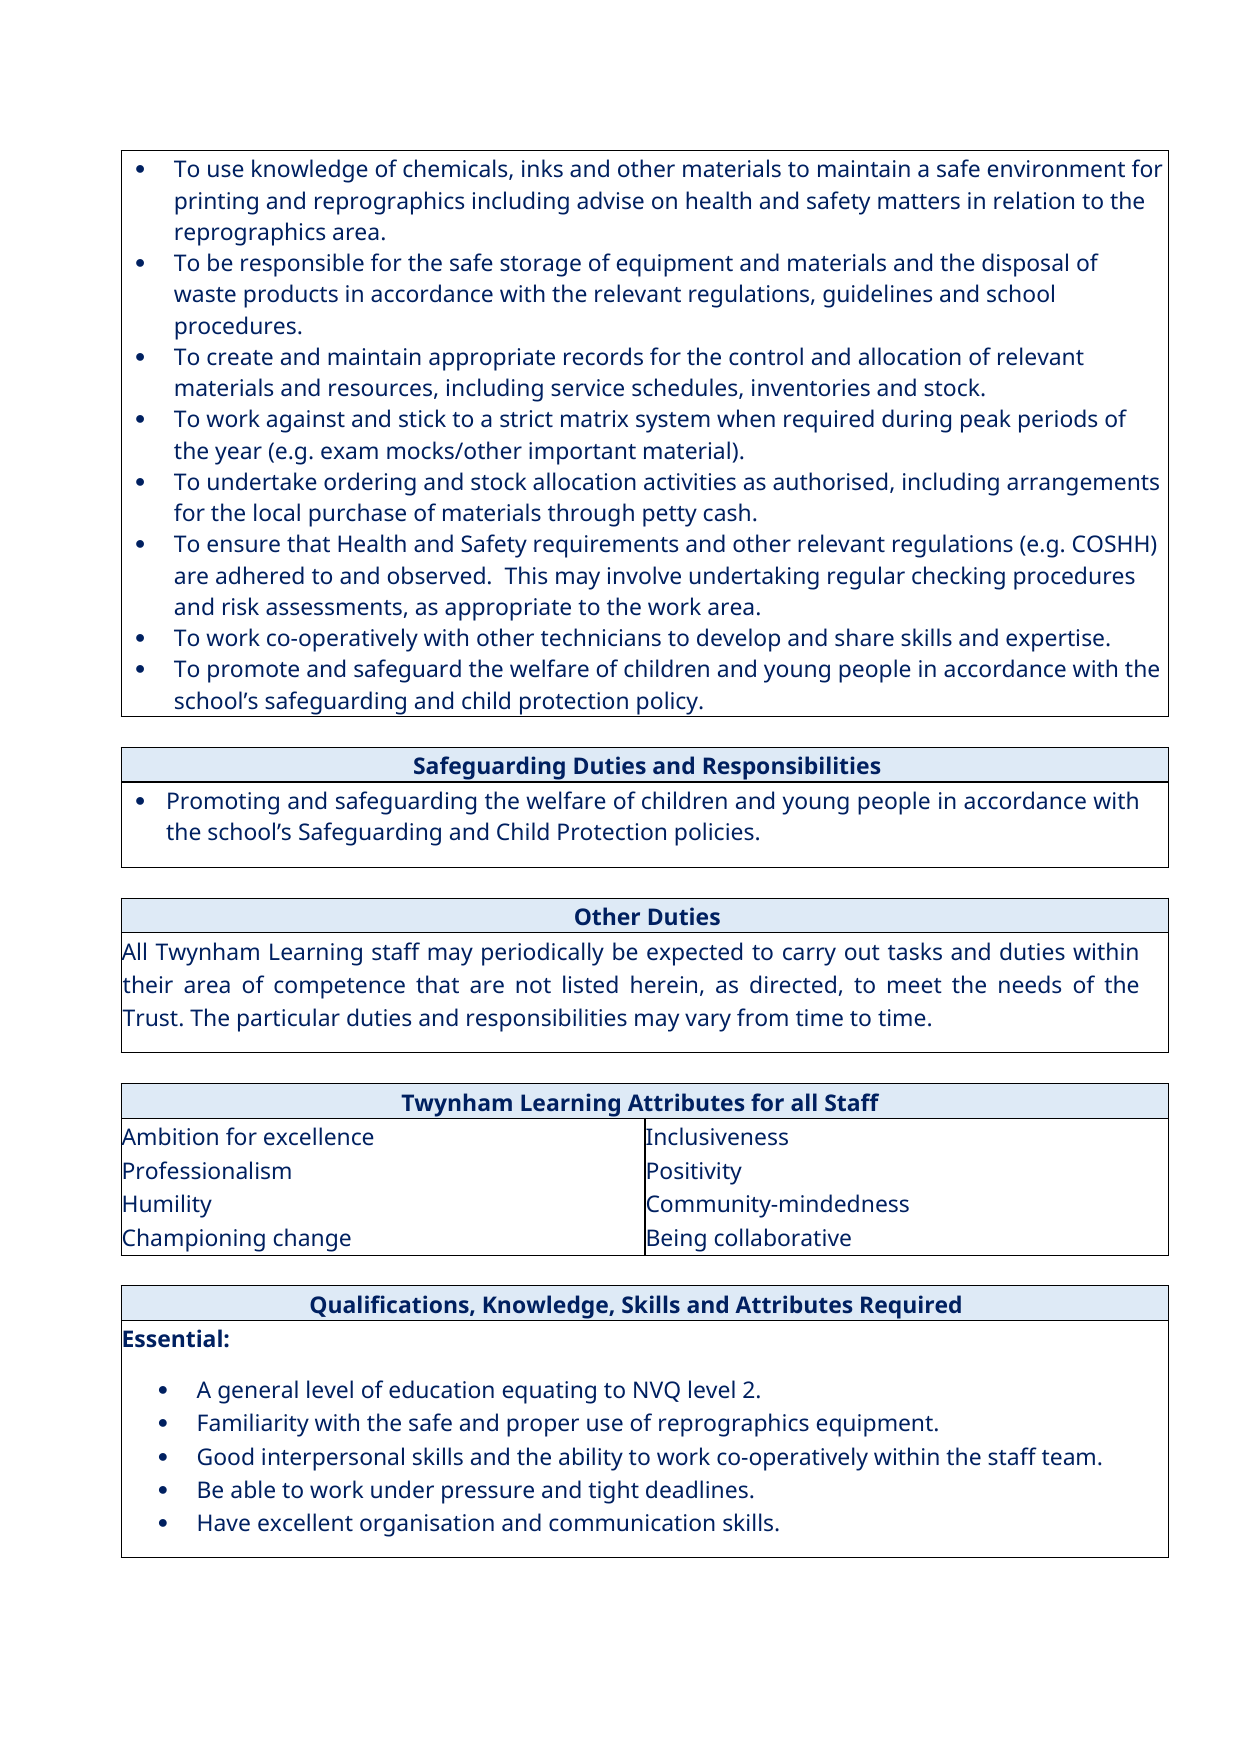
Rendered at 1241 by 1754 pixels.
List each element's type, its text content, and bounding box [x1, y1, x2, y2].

table_cell All Twynham Learning staff may periodically be expected to carry out tasks and duties within their area of competence that are not listed herein, as directed, to meet the needs of the Trust. The particular duties and responsibilities may vary from time to time. [122, 933, 1168, 1052]
table_header Other Duties [122, 899, 1168, 932]
table_cell Ambition for excellence Professionalism Humility Championing change [122, 1119, 644, 1254]
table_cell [122, 1321, 1168, 1557]
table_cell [122, 151, 1168, 716]
table_cell Inclusiveness Positivity Community-mindedness Being collaborative [646, 1119, 1168, 1254]
table_header Qualifications, Knowledge, Skills and Attributes Required [122, 1286, 1168, 1320]
table_cell Promoting and safeguarding the welfare of children and young people in accordance with the school’s Safeguarding and Child Protection policies. [122, 783, 1168, 867]
table_header Safeguarding Duties and Responsibilities [122, 748, 1168, 781]
table_header Twynham Learning Attributes for all Staff [122, 1084, 1168, 1118]
